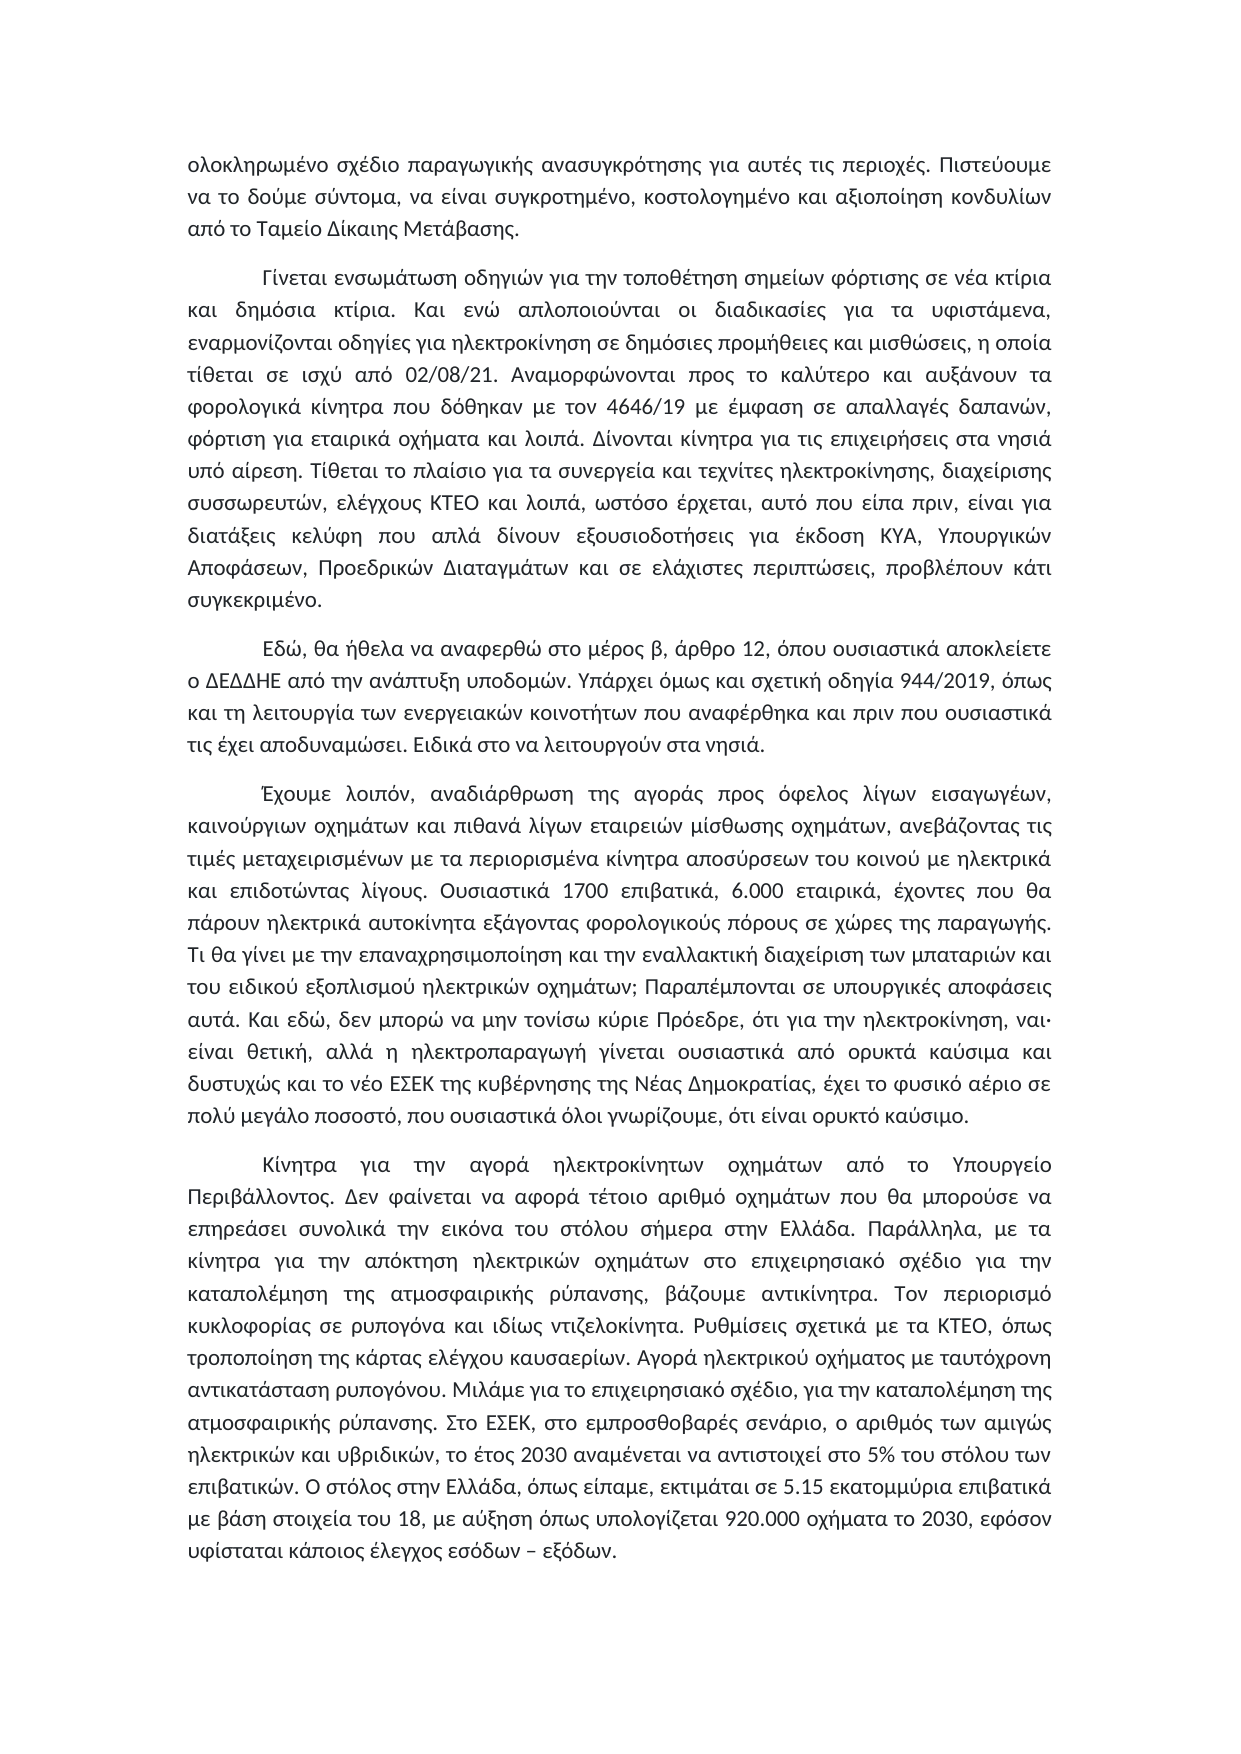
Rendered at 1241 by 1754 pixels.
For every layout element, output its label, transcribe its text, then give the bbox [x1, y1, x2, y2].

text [187, 150, 1053, 242]
text Έχουμε λοιπόν, αναδιάρθρωση της αγοράς προς όφελος λίγων εισαγωγέων, καινούργιων οχημάτων και πιθανά λίγων εταιρειών μίσθωσης οχημάτων, ανεβάζοντας τις τιμές μεταχειρισμένων με τα περιορισμένα κίνητρα αποσύρσεων του κοινού με ηλεκτρικά και επιδοτώντας λίγους. Ουσιαστικά 1700 επιβατικά, 6.000 εταιρικά, έχοντες που θα πάρουν ηλεκτρικά αυτοκίνητα εξάγοντας φορολογικούς πόρους σε χώρες της παραγωγής. Τι θα γίνει με την επαναχρησιμοποίηση και την εναλλακτική διαχείριση των μπαταριών και του ειδικού εξοπλισμού ηλεκτρικών οχημάτων; Παραπέμπονται σε υπουργικές αποφάσεις αυτά. Και εδώ, δεν μπορώ να μην τονίσω κύριε Πρόεδρε, ότι για την ηλεκτροκίνηση, ναι· είναι θετική, αλλά η ηλεκτροπαραγωγή γίνεται ουσιαστικά από ορυκτά καύσιμα και δυστυχώς και το νέο ΕΣΕΚ της κυβέρνησης της Νέας Δημοκρατίας, έχει το φυσικό αέριο σε πολύ μεγάλο ποσοστό, που ουσιαστικά όλοι γνωρίζουμε, ότι είναι ορυκτό καύσιμο. [187, 779, 1053, 1129]
text Κίνητρα για την αγορά ηλεκτροκίνητων οχημάτων από το Υπουργείο Περιβάλλοντος. Δεν φαίνεται να αφορά τέτοιο αριθμό οχημάτων που θα μπορούσε να επηρεάσει συνολικά την εικόνα του στόλου σήμερα στην Ελλάδα. Παράλληλα, με τα κίνητρα για την απόκτηση ηλεκτρικών οχημάτων στο επιχειρησιακό σχέδιο για την καταπολέμηση της ατμοσφαιρικής ρύπανσης, βάζουμε αντικίνητρα. Τον περιορισμό κυκλοφορίας σε ρυπογόνα και ιδίως ντιζελοκίνητα. Ρυθμίσεις σχετικά με τα ΚΤΕΟ, όπως τροποποίηση της κάρτας ελέγχου καυσαερίων. Αγορά ηλεκτρικού οχήματος με ταυτόχρονη αντικατάσταση ρυπογόνου. Μιλάμε για το επιχειρησιακό σχέδιο, για την καταπολέμηση της ατμοσφαιρικής ρύπανσης. Στο ΕΣΕΚ, στο εμπροσθοβαρές σενάριο, ο αριθμός των αμιγώς ηλεκτρικών και υβριδικών, το έτος 2030 αναμένεται να αντιστοιχεί στο 5% του στόλου των επιβατικών. Ο στόλος στην Ελλάδα, όπως είπαμε, εκτιμάται σε 5.15 εκατομμύρια επιβατικά με βάση στοιχεία του 18, με αύξηση όπως υπολογίζεται 920.000 οχήματα το 2030, εφόσον υφίσταται κάποιος έλεγχος εσόδων – εξόδων. [187, 1150, 1053, 1564]
text Γίνεται ενσωμάτωση οδηγιών για την τοποθέτηση σημείων φόρτισης σε νέα κτίρια και δημόσια κτίρια. Και ενώ απλοποιούνται οι διαδικασίες για τα υφιστάμενα, εναρμονίζονται οδηγίες για ηλεκτροκίνηση σε δημόσιες προμήθειες και μισθώσεις, η οποία τίθεται σε ισχύ από 02/08/21. Αναμορφώνονται προς το καλύτερο και αυξάνουν τα φορολογικά κίνητρα που δόθηκαν με τον 4646/19 με έμφαση σε απαλλαγές δαπανών, φόρτιση για εταιρικά οχήματα και λοιπά. Δίνονται κίνητρα για τις επιχειρήσεις στα νησιά υπό αίρεση. Τίθεται το πλαίσιο για τα συνεργεία και τεχνίτες ηλεκτροκίνησης, διαχείρισης συσσωρευτών, ελέγχους ΚΤΕΟ και λοιπά, ωστόσο έρχεται, αυτό που είπα πριν, είναι για διατάξεις κελύφη που απλά δίνουν εξουσιοδοτήσεις για έκδοση ΚΥΑ, Υπουργικών Αποφάσεων, Προεδρικών Διαταγμάτων και σε ελάχιστες περιπτώσεις, προβλέπουν κάτι συγκεκριμένο. [187, 263, 1053, 613]
text Εδώ, θα ήθελα να αναφερθώ στο μέρος β, άρθρο 12, όπου ουσιαστικά αποκλείετε ο ΔΕΔΔΗΕ από την ανάπτυξη υποδομών. Υπάρχει όμως και σχετική οδηγία 944/2019, όπως και τη λειτουργία των ενεργειακών κοινοτήτων που αναφέρθηκα και πριν που ουσιαστικά τις έχει αποδυναμώσει. Ειδικά στο να λειτουργούν στα νησιά. [187, 634, 1053, 758]
